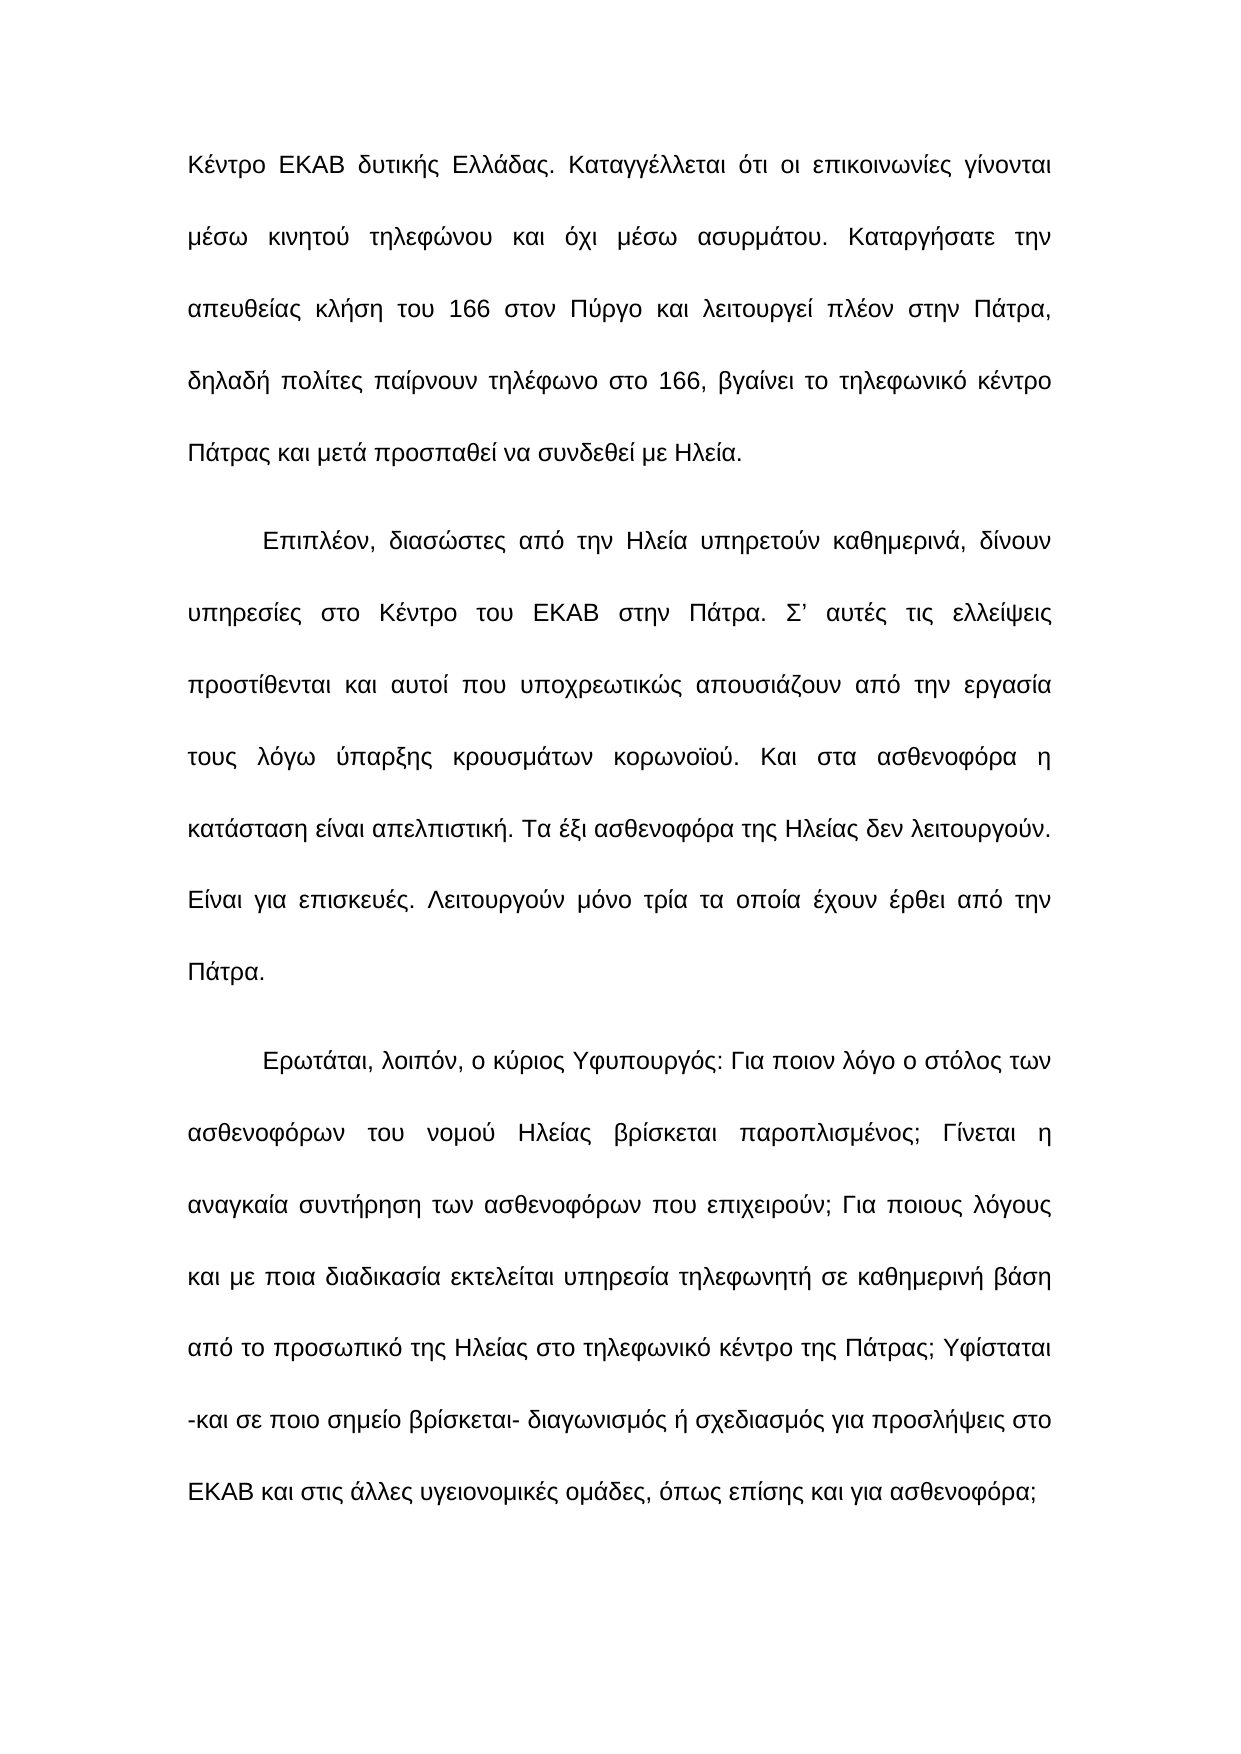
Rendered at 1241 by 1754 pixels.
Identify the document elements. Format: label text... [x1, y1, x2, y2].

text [187, 150, 1053, 466]
text Ερωτάται, λοιπόν, ο κύριος Υφυπουργός: Για ποιον λόγο ο στόλος των ασθενοφόρων του νομού Ηλείας βρίσκεται παροπλισμένος; Γίνεται η αναγκαία συντήρηση των ασθενοφόρων που επιχειρούν; Για ποιους λόγους και με ποια διαδικασία εκτελείται υπηρεσία τηλεφωνητή σε καθημερινή βάση από το προσωπικό της Ηλείας στο τηλεφωνικό κέντρο της Πάτρας; Υφίσταται -και σε ποιο σημείο βρίσκεται- διαγωνισμός ή σχεδιασμός για προσλήψεις στο ΕΚΑΒ και στις άλλες υγειονομικές ομάδες, όπως επίσης και για ασθενοφόρα; [187, 1046, 1053, 1506]
text Επιπλέον, διασώστες από την Ηλεία υπηρετούν καθημερινά, δίνουν υπηρεσίες στο Κέντρο του ΕΚΑΒ στην Πάτρα. Σ’ αυτές τις ελλείψεις προστίθενται και αυτοί που υποχρεωτικώς απουσιάζουν από την εργασία τους λόγω ύπαρξης κρουσμάτων κορωνοϊού. Και στα ασθενοφόρα η κατάσταση είναι απελπιστική. Τα έξι ασθενοφόρα της Ηλείας δεν λειτουργούν. Είναι για επισκευές. Λειτουργούν μόνο τρία τα οποία έχουν έρθει από την Πάτρα. [187, 526, 1053, 986]
